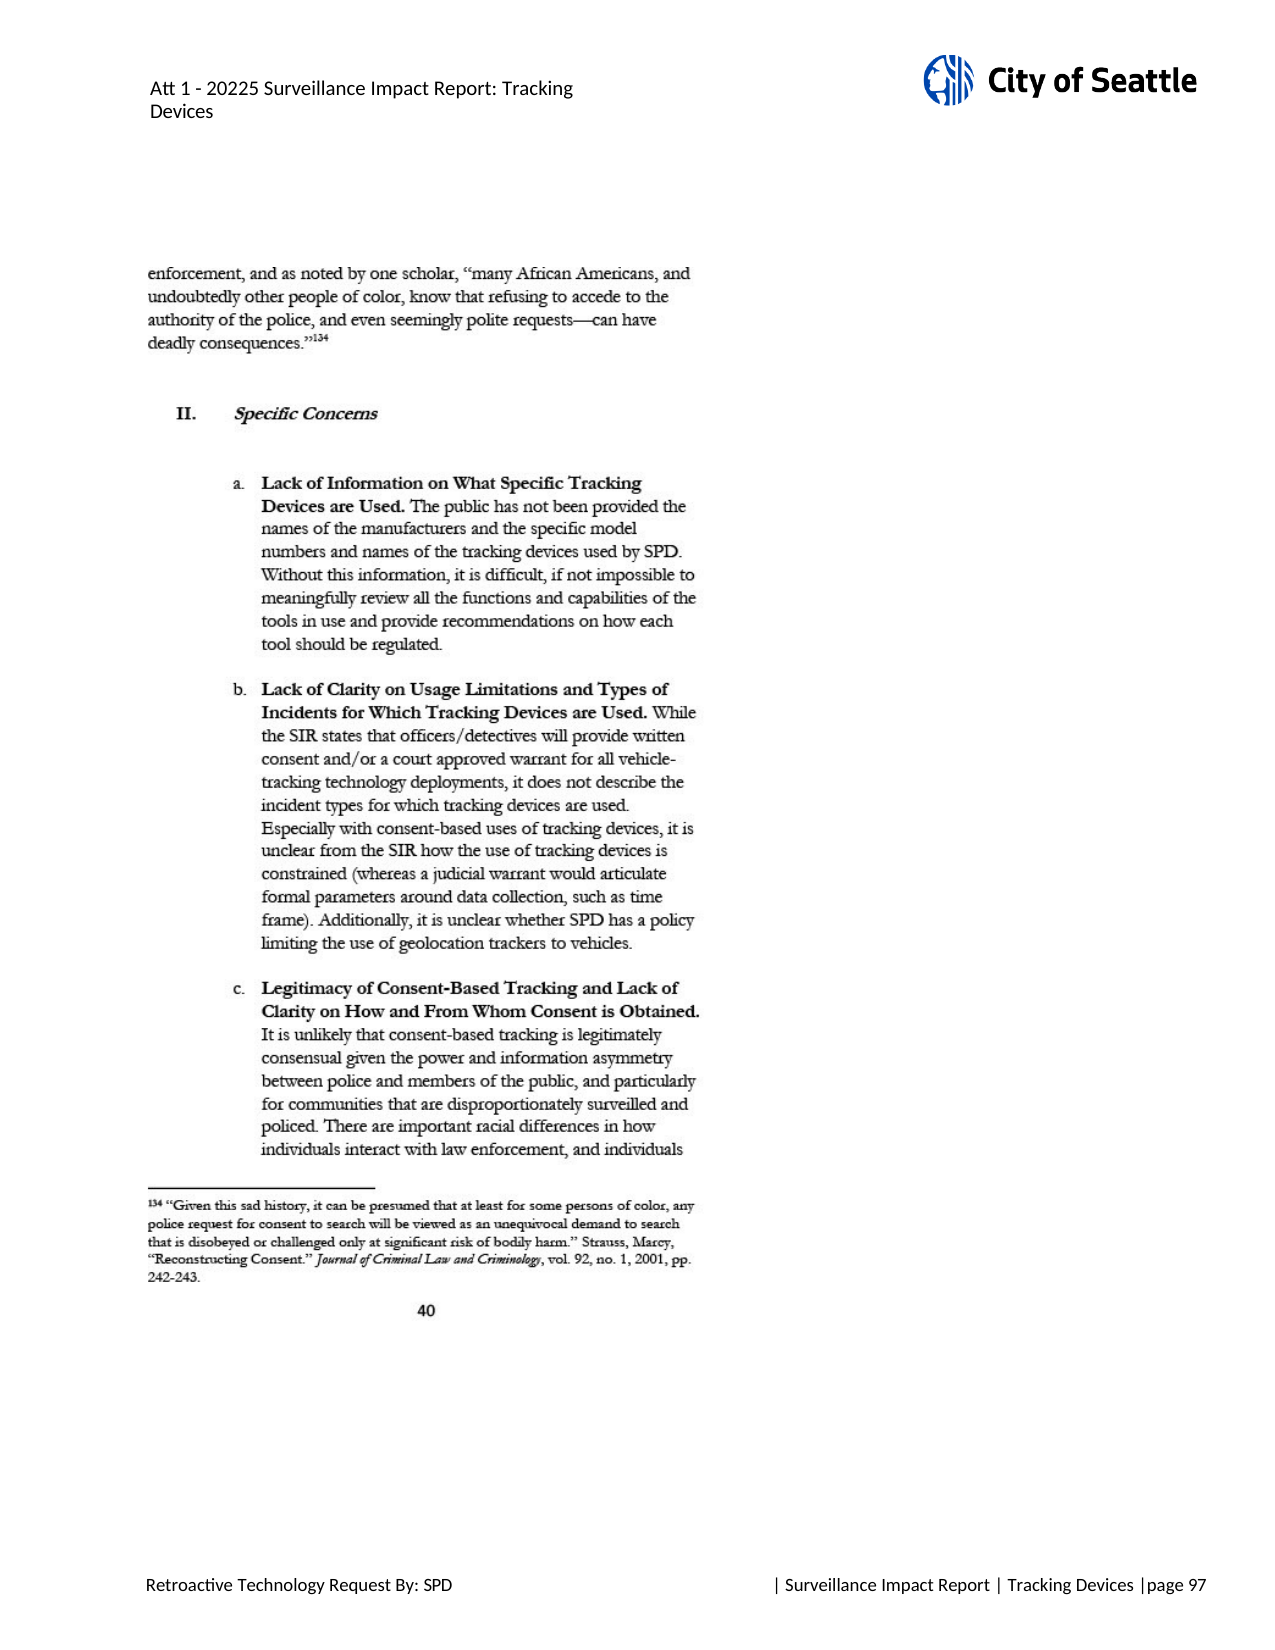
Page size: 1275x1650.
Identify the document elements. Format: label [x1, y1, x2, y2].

picture [923, 55, 1197, 106]
picture [147, 267, 704, 1321]
